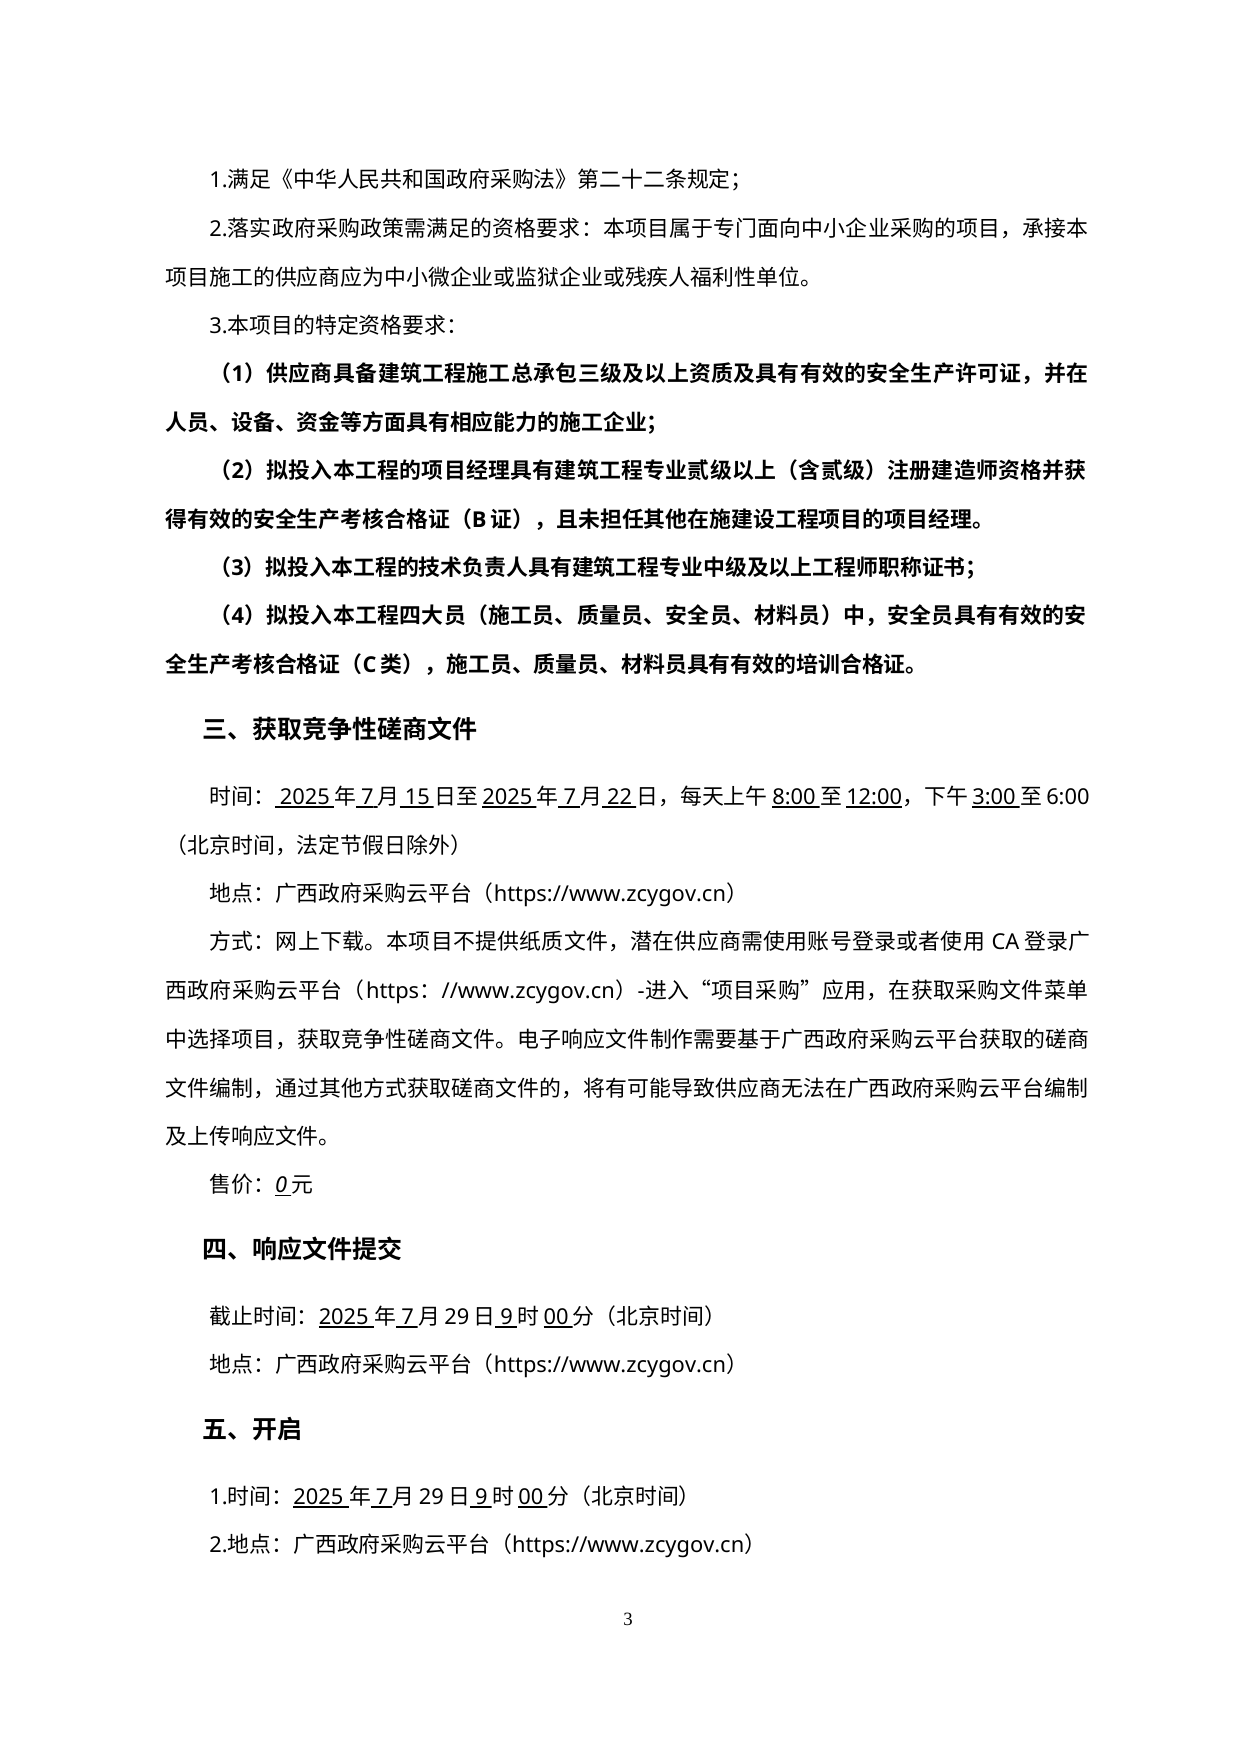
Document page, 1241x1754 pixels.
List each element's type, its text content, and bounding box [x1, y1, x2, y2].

text 五、开启 [165, 1395, 1090, 1460]
text 三、获取竞争性磋商文件 [165, 695, 1090, 760]
text 地点：广西政府采购云平台（https://www.zcygov.cn） [165, 876, 1090, 908]
text 2.落实政府采购政策需满足的资格要求：本项目属于专门面向中小企业采购的项目，承接本项目施工的供应商应为中小微企业或监狱企业或残疾人福利性单位。 [165, 210, 1090, 292]
text 售价：0元 [165, 1167, 1090, 1200]
text 1.满足《中华人民共和国政府采购法》第二十二条规定； [165, 162, 1090, 194]
text 方式：网上下载。本项目不提供纸质文件，潜在供应商需使用账号登录或者使用CA登录广西政府采购云平台（https：//www.zcygov.cn）-进入“项目采购”应用，在获取采购文件菜单中选择项目，获取竞争性磋商文件。电子响应文件制作需要基于广西政府采购云平台获取的磋商文件编制，通过其他方式获取磋商文件的，将有可能导致供应商无法在广西政府采购云平台编制及上传响应文件。 [165, 924, 1090, 1151]
text （1）供应商具备建筑工程施工总承包三级及以上资质及具有有效的安全生产许可证，并在人员、设备、资金等方面具有相应能力的施工企业； [165, 356, 1090, 437]
text （2）拟投入本工程的项目经理具有建筑工程专业贰级以上（含贰级）注册建造师资格并获得有效的安全生产考核合格证（B证），且未担任其他在施建设工程项目的项目经理。 [165, 453, 1090, 534]
text 1.时间：2025 年 7月29日 9时00分（北京时间） [165, 1478, 1090, 1511]
text 3.本项目的特定资格要求： [165, 307, 1090, 340]
text 四、响应文件提交 [165, 1216, 1090, 1281]
text 时间： 2025年 7月 15日至2025年 7月 22日，每天上午8:00至12:00，下午3:00至6:00 （北京时间，法定节假日除外） [165, 778, 1090, 860]
text （4）拟投入本工程四大员（施工员、质量员、安全员、材料员）中，安全员具有有效的安全生产考核合格证（C类），施工员、质量员、材料员具有有效的培训合格证。 [165, 598, 1090, 679]
text 地点：广西政府采购云平台（https://www.zcygov.cn） [165, 1347, 1090, 1379]
text （3）拟投入本工程的技术负责人具有建筑工程专业中级及以上工程师职称证书； [165, 550, 1090, 582]
text 2.地点：广西政府采购云平台（https://www.zcygov.cn） [165, 1527, 1090, 1559]
text 截止时间：2025 年 7月29日 9时00分（北京时间） [165, 1299, 1090, 1331]
